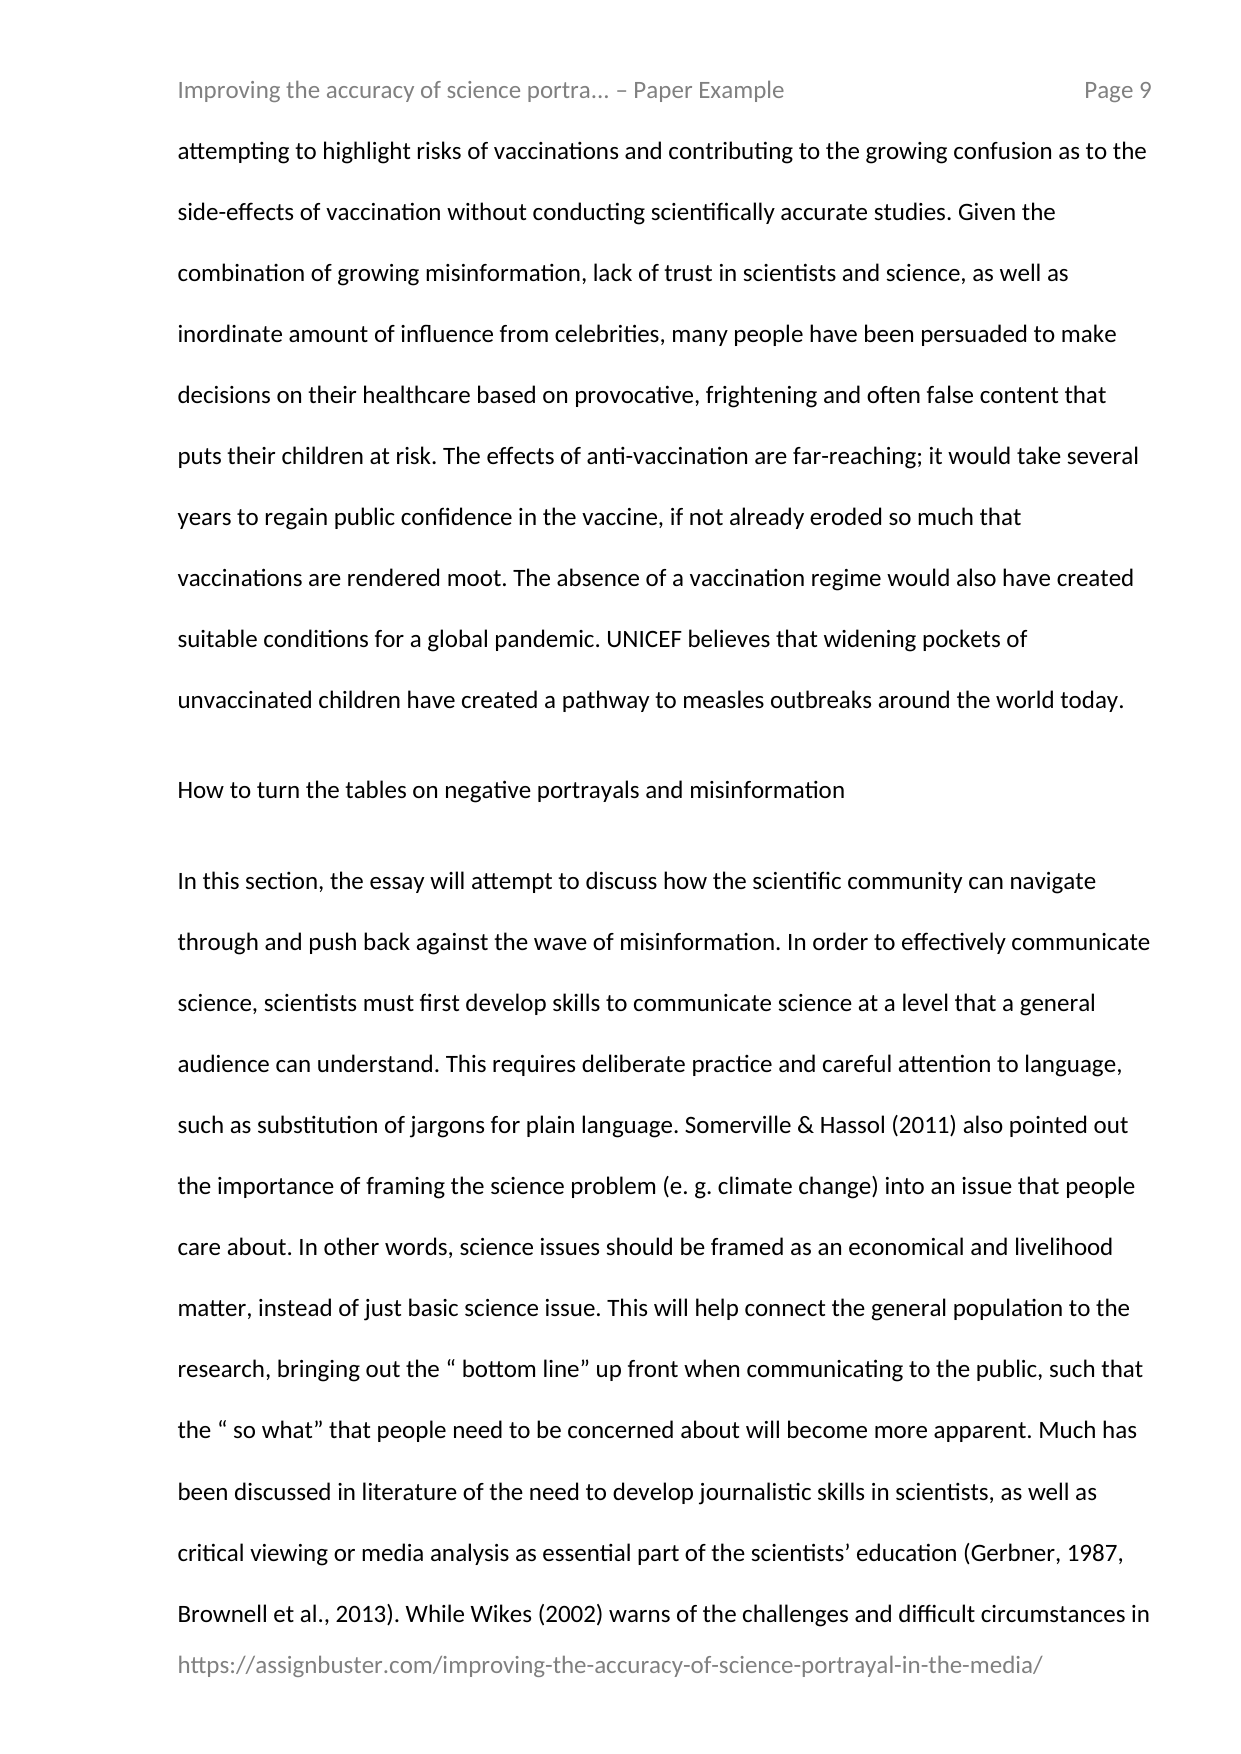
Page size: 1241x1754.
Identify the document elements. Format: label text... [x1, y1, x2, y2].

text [177, 865, 1152, 1628]
text How to turn the tables on negative portrayals and misinformation [177, 775, 1152, 805]
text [177, 135, 1152, 715]
